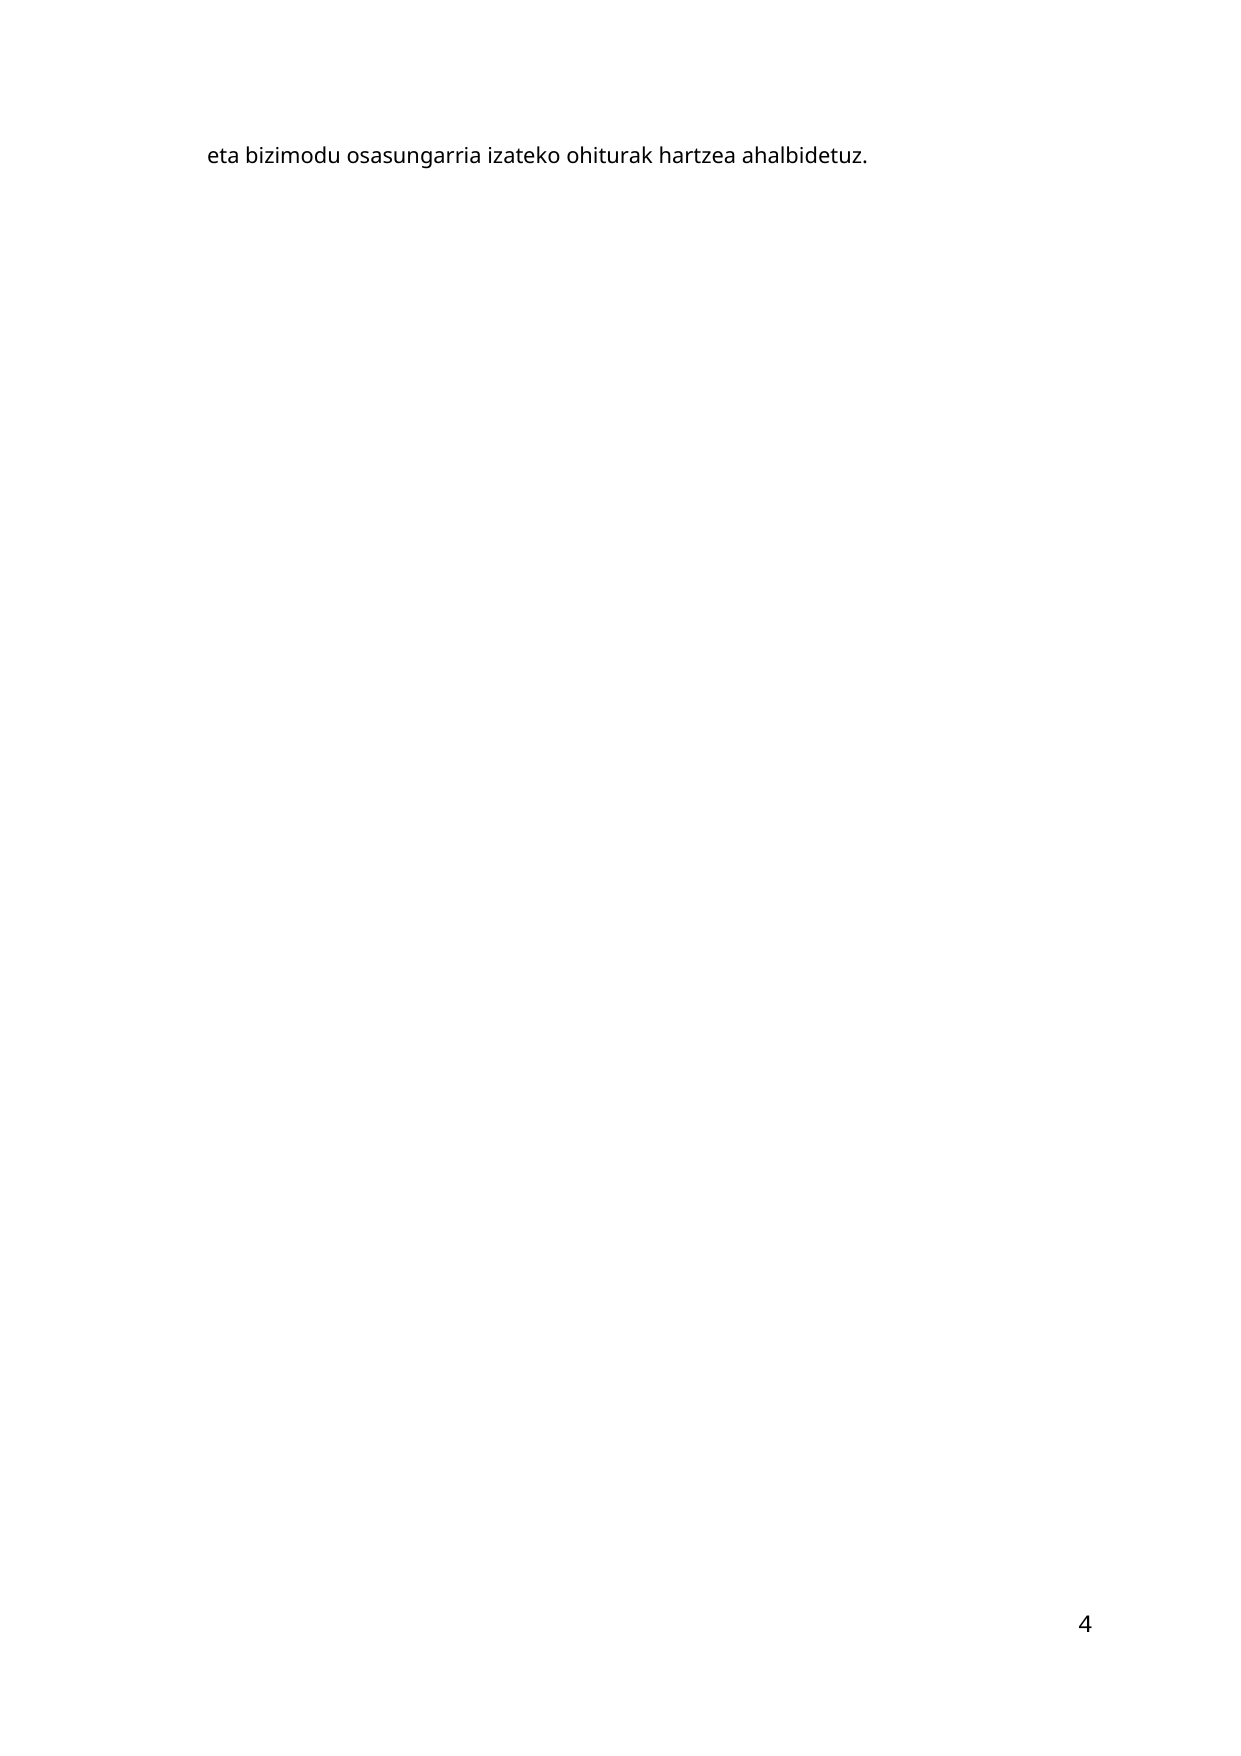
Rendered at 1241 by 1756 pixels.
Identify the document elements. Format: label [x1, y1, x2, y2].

text [207, 139, 1093, 169]
